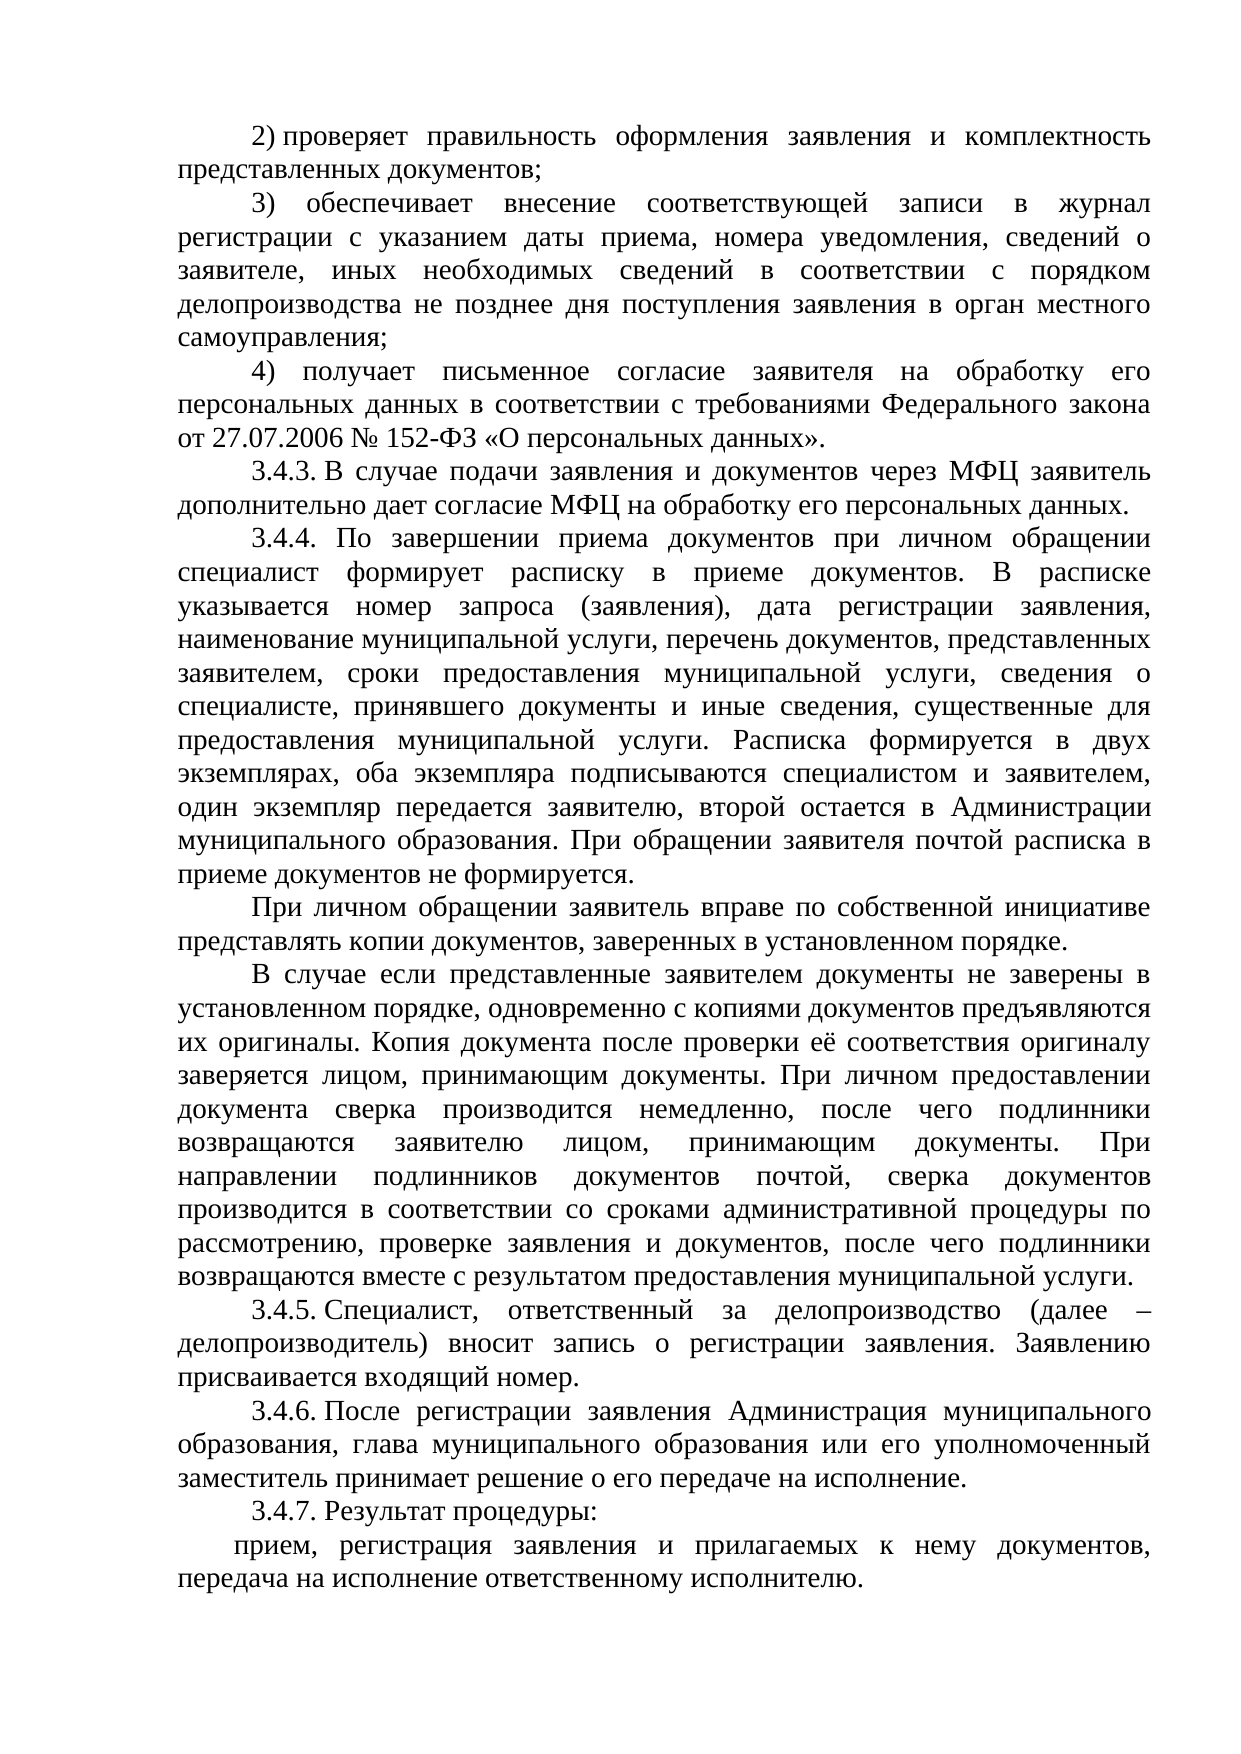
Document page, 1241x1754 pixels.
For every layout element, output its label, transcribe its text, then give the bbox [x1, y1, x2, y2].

text 3) обеспечивает внесение соответствующей записи в журнал регистрации с указанием даты приема, номера уведомления, сведений о заявителе, иных необходимых сведений в соответствии с порядком делопроизводства не позднее дня поступления заявления в орган местного самоуправления; [177, 185, 1152, 353]
text 3.4.3. В случае подачи заявления и документов через МФЦ заявитель дополнительно дает согласие МФЦ на обработку его персональных данных. [177, 453, 1152, 521]
text При личном обращении заявитель вправе по собственной инициативе представлять копии документов, заверенных в установленном порядке. [177, 889, 1152, 957]
text 3.4.7. Результат процедуры: [177, 1493, 1152, 1527]
text прием, регистрация заявления и прилагаемых к нему документов, передача на исполнение ответственному исполнителю. [177, 1527, 1152, 1594]
text 3.4.4. По завершении приема документов при личном обращении специалист формирует расписку в приеме документов. В расписке указывается номер запроса (заявления), дата регистрации заявления, наименование муниципальной услуги, перечень документов, представленных заявителем, сроки предоставления муниципальной услуги, сведения о специалисте, принявшего документы и иные сведения, существенные для предоставления муниципальной услуги. Расписка формируется в двух экземплярах, оба экземпляра подписываются специалистом и заявителем, один экземпляр передается заявителю, второй остается в Администрации муниципального образования. При обращении заявителя почтой расписка в приеме документов не формируется. [177, 521, 1152, 889]
text 4) получает письменное согласие заявителя на обработку его персональных данных в соответствии с требованиями Федерального закона от 27.07.2006 № 152-ФЗ «О персональных данных». [177, 353, 1152, 453]
text В случае если представленные заявителем документы не заверены в установленном порядке, одновременно с копиями документов предъявляются их оригиналы. Копия документа после проверки её соответствия оригиналу заверяется лицом, принимающим документы. При личном предоставлении документа сверка производится немедленно, после чего подлинники возвращаются заявителю лицом, принимающим документы. При направлении подлинников документов почтой, сверка документов производится в соответствии со сроками административной процедуры по рассмотрению, проверке заявления и документов, после чего подлинники возвращаются вместе с результатом предоставления муниципальной услуги. [177, 957, 1152, 1292]
text 3.4.6. После регистрации заявления Администрация муниципального образования, глава муниципального образования или его уполномоченный заместитель принимает решение о его передаче на исполнение. [177, 1393, 1152, 1493]
text 2) проверяет правильность оформления заявления и комплектность представленных документов; [177, 118, 1152, 185]
text 3.4.5. Специалист, ответственный за делопроизводство (далее – делопроизводитель) вносит запись о регистрации заявления. Заявлению присваивается входящий номер. [177, 1292, 1152, 1393]
